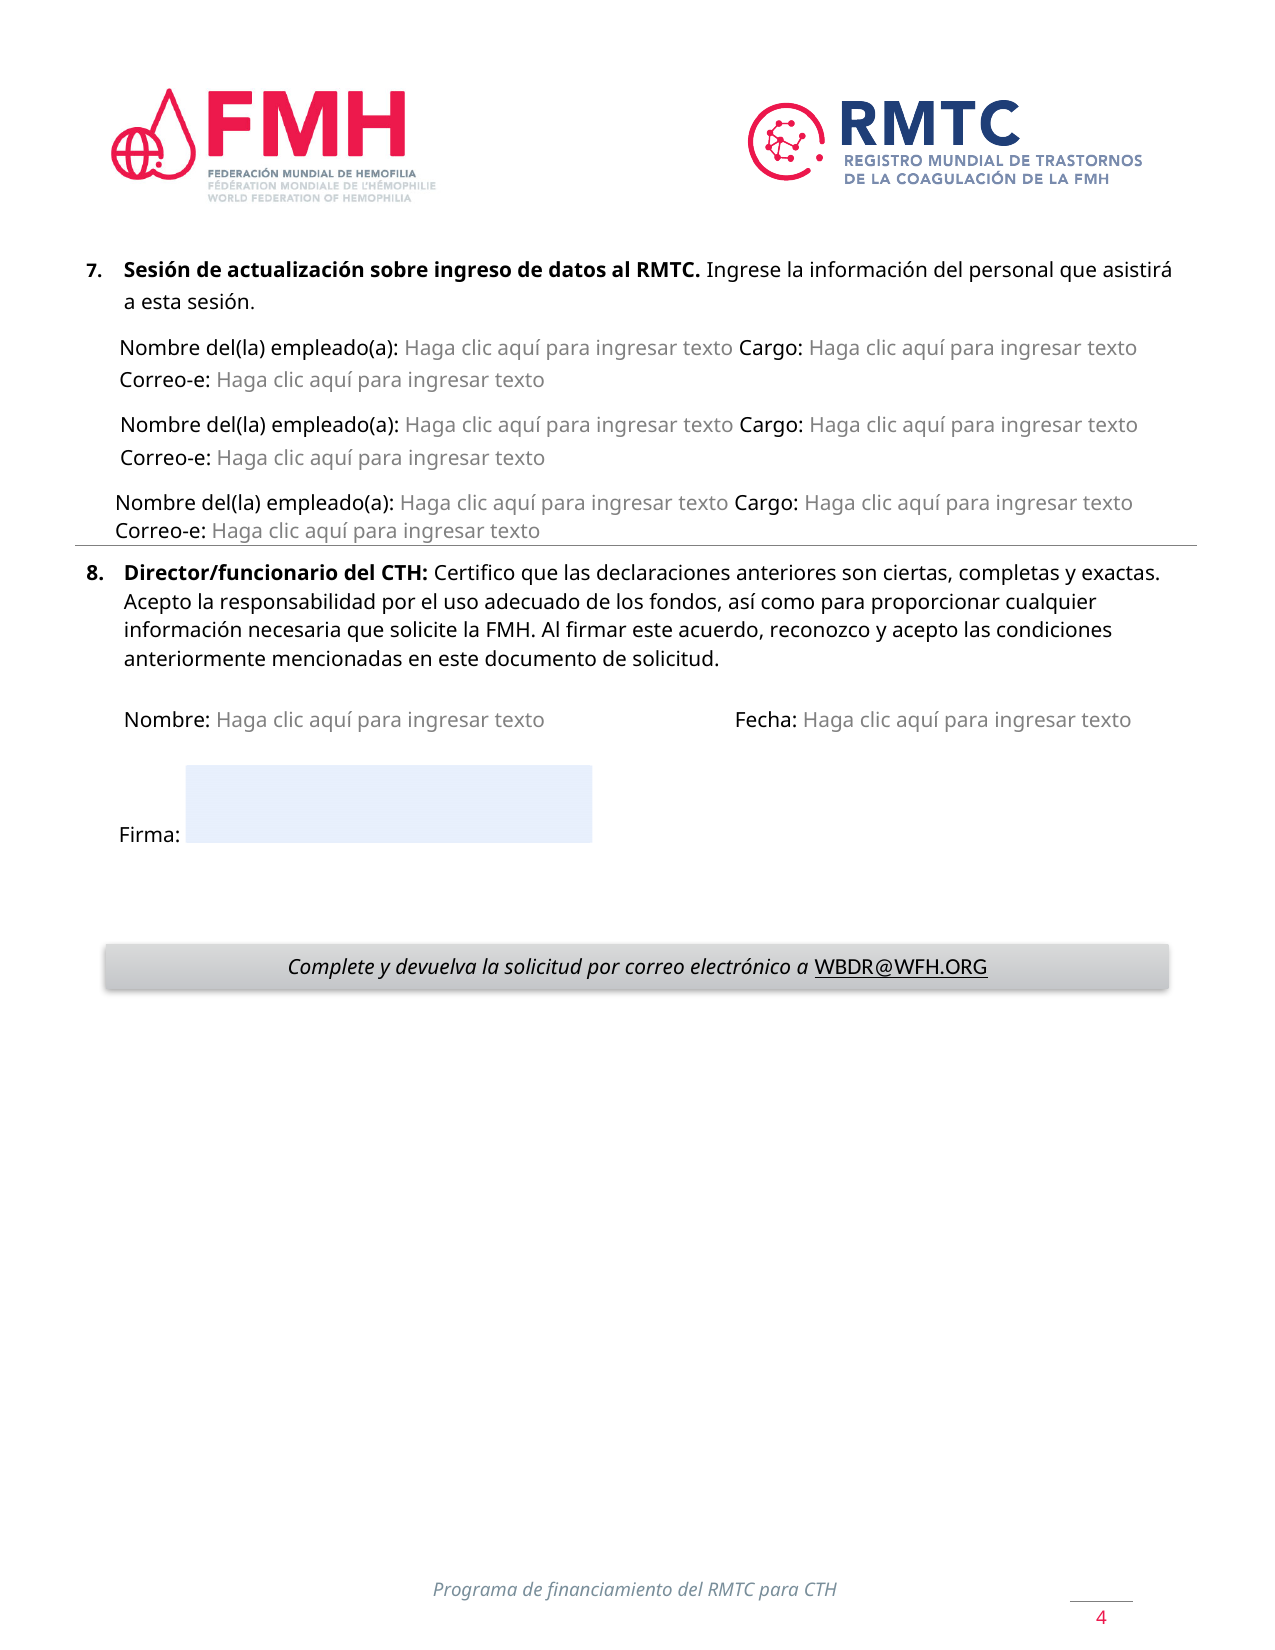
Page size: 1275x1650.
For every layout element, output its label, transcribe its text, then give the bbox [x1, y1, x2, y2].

picture [105, 88, 444, 205]
table_header Sesión de actualización sobre ingreso de datos al RMTC. Ingrese la información del personal que asistirá a esta sesión. Nombre del(la) empleado(a): Cargo: Correo-e: Nombre del(la) empleado(a): Cargo: Correo-e: Nombre del(la) empleado(a): Cargo: Correo-e: [75, 243, 1197, 545]
table_cell Director/funcionario del CTH: Certifico que las declaraciones anteriores son ciertas, completas y exactas. Acepto la responsabilidad por el uso adecuado de los fondos, así como para proporcionar cualquier información necesaria que solicite la FMH. Al firmar este acuerdo, reconozco y acepto las condiciones anteriormente mencionadas en este documento de solicitud. Nombre: Fecha: Firma: [75, 546, 1197, 848]
picture [185, 765, 593, 843]
picture [736, 70, 1154, 205]
